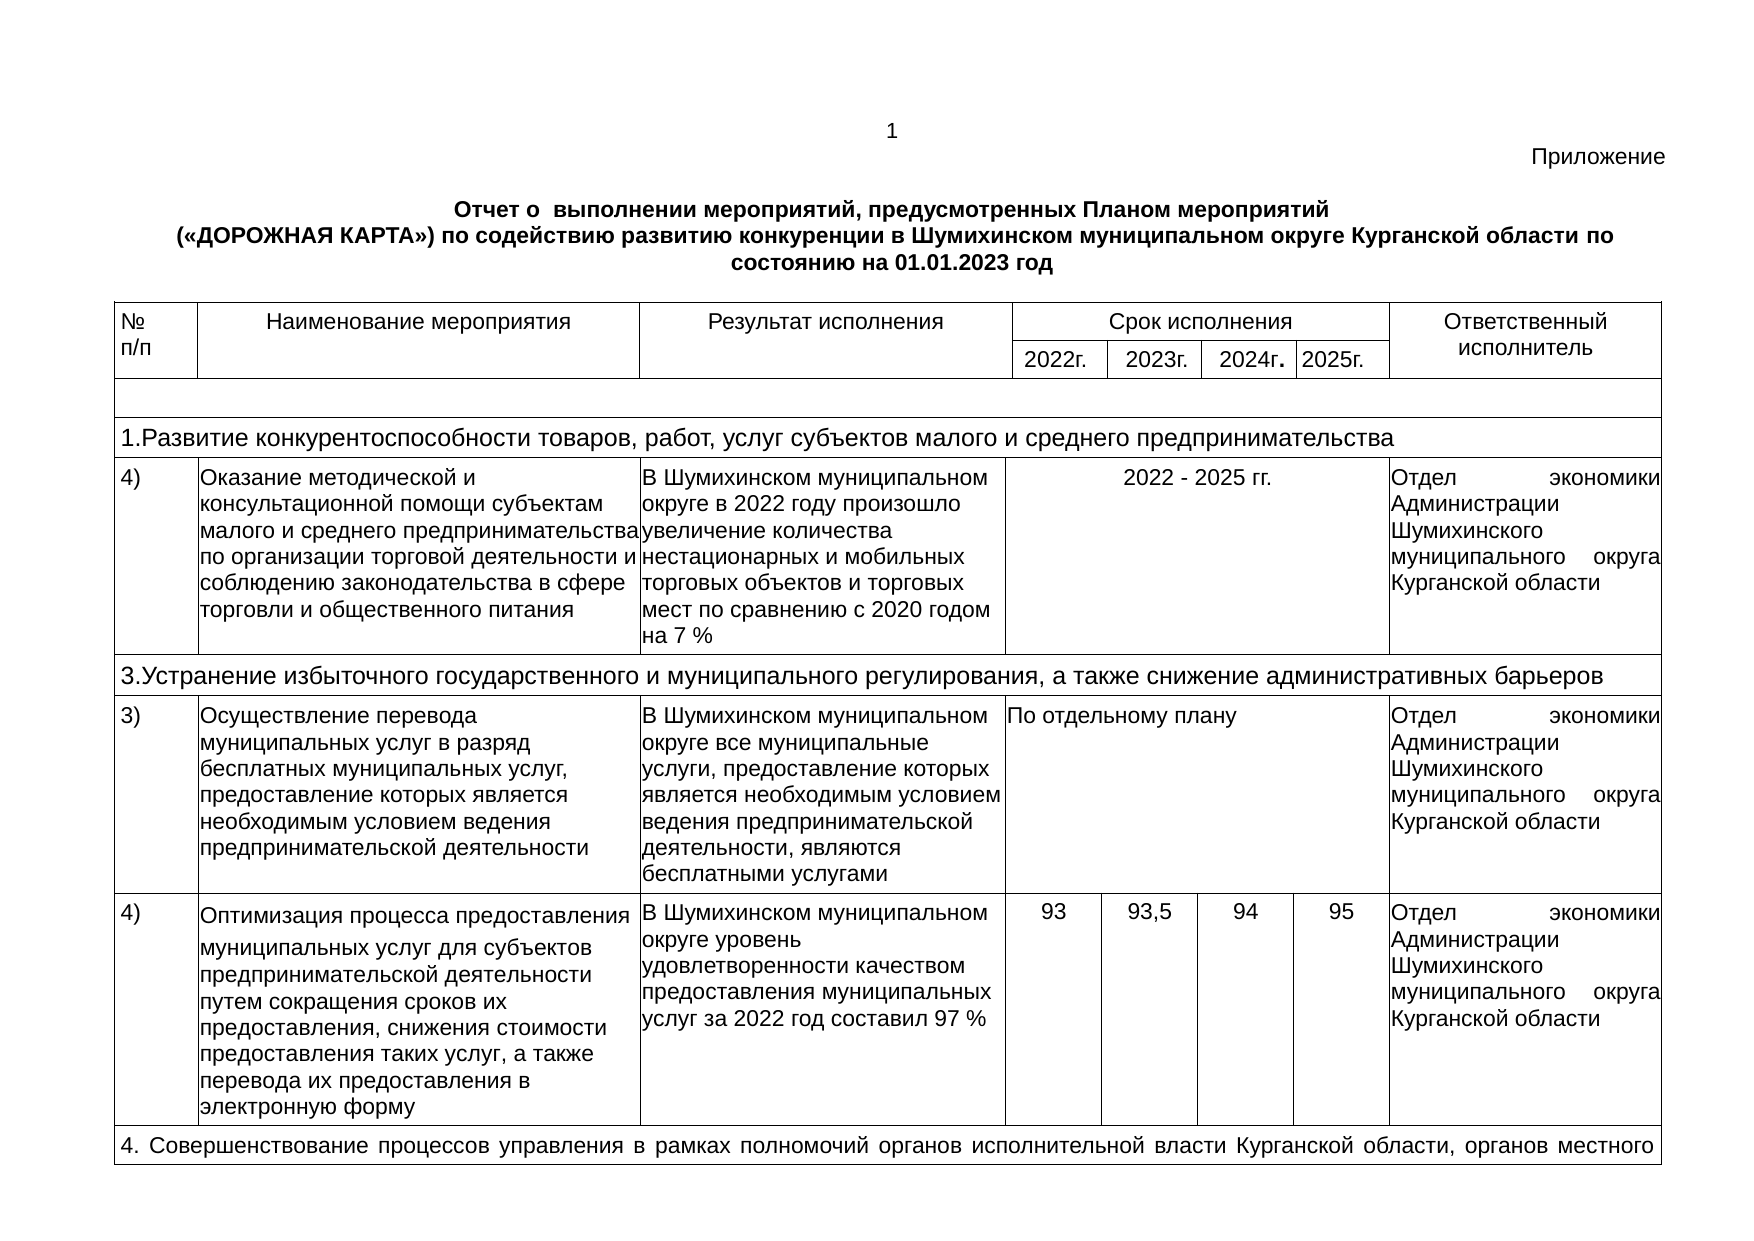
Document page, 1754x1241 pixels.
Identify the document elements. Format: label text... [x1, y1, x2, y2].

table_cell В Шумихинском муниципальном округе уровень удовлетворенности качеством предоставления муниципальных услуг за 2022 год составил 97 % [641, 894, 1005, 1125]
table_cell 93,5 [1102, 894, 1197, 1125]
table_cell По отдельному плану [1006, 696, 1389, 892]
table_header Ответственный исполнитель [1390, 303, 1661, 378]
table_cell 2022г. [1013, 341, 1107, 378]
table_cell Отдел экономики Администрации Шумихинского муниципального округа Курганской области [1390, 894, 1661, 1125]
table_cell 2024г. [1202, 341, 1296, 378]
table_cell Отдел экономики Администрации Шумихинского муниципального округа Курганской области [1390, 696, 1661, 892]
table_header Результат исполнения [640, 303, 1012, 378]
text («ДОРОЖНАЯ КАРТА») по содействию развитию конкуренции в Шумихинском муниципальном округе Курганской области по состоянию на 01.01.2023 год [118, 222, 1665, 275]
table_header № п/п [115, 303, 197, 378]
table_cell 4) [115, 894, 198, 1125]
table_cell 3) [115, 696, 198, 892]
table_cell 2022 - 2025 гг. [1006, 458, 1389, 654]
text Отчет о выполнении мероприятий, предусмотренных Планом мероприятий [118, 196, 1665, 222]
table_cell 1.Развитие конкурентоспособности товаров, работ, услуг субъектов малого и среднего предпринимательства [115, 418, 1661, 457]
table_cell Оказание методической и консультационной помощи субъектам малого и среднего предпринимательства по организации торговой деятельности и соблюдению законодательства в сфере торговли и общественного питания [199, 458, 640, 654]
table_cell Отдел экономики Администрации Шумихинского муниципального округа Курганской области [1390, 458, 1661, 654]
table_cell Оптимизация процесса предоставления муниципальных услуг для субъектов предпринимательской деятельности путем сокращения сроков их предоставления, снижения стоимости предоставления таких услуг, а также перевода их предоставления в электронную форму [199, 894, 640, 1125]
table_cell [115, 379, 1661, 416]
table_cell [115, 1126, 1661, 1164]
table_cell 3.Устранение избыточного государственного и муниципального регулирования, а также снижение административных барьеров [115, 655, 1661, 695]
table_cell 4) [115, 458, 198, 654]
table_cell 2023г. [1108, 341, 1201, 378]
text Приложение [118, 143, 1665, 170]
table_cell Осуществление перевода муниципальных услуг в разряд бесплатных муниципальных услуг, предоставление которых является необходимым условием ведения предпринимательской деятельности [199, 696, 640, 892]
table_cell 2025г. [1297, 341, 1389, 378]
table_header Наименование мероприятия [198, 303, 639, 378]
table_cell 95 [1294, 894, 1389, 1125]
table_cell 94 [1198, 894, 1293, 1125]
table_cell В Шумихинском муниципальном округе все муниципальные услуги, предоставление которых является необходимым условием ведения предпринимательской деятельности, являются бесплатными услугами [641, 696, 1005, 892]
table_cell 93 [1006, 894, 1101, 1125]
table_cell В Шумихинском муниципальном округе в 2022 году произошло увеличение количества нестационарных и мобильных торговых объектов и торговых мест по сравнению с 2020 годом на 7 % [641, 458, 1005, 654]
table_header Срок исполнения [1013, 303, 1389, 340]
